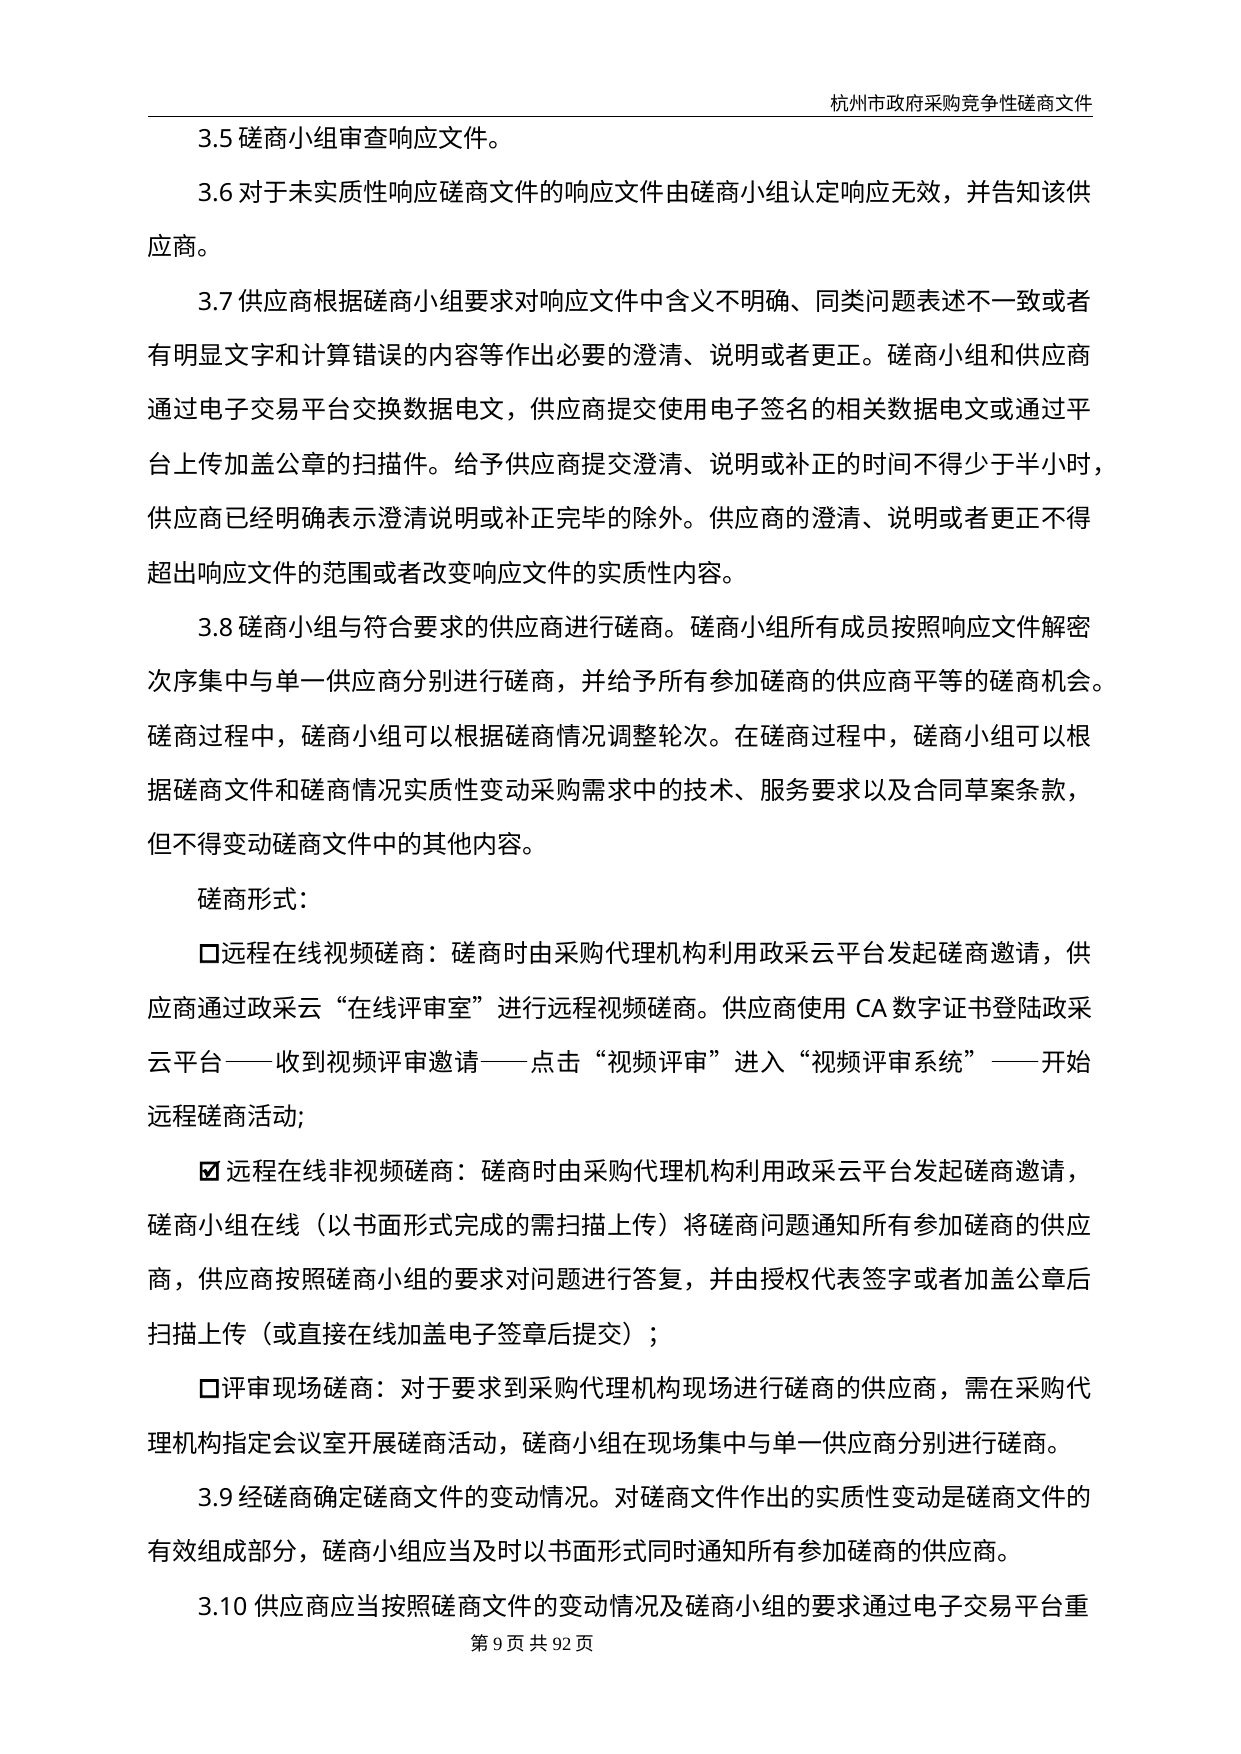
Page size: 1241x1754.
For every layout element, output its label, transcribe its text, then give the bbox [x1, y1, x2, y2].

text 3.7供应商根据磋商小组要求对响应文件中含义不明确、同类问题表述不一致或者有明显文字和计算错误的内容等作出必要的澄清、说明或者更正。磋商小组和供应商通过电子交易平台交换数据电文，供应商提交使用电子签名的相关数据电文或通过平台上传加盖公章的扫描件。给予供应商提交澄清、说明或补正的时间不得少于半小时，供应商已经明确表示澄清说明或补正完毕的除外。供应商的澄清、说明或者更正不得超出响应文件的范围或者改变响应文件的实质性内容。 [148, 281, 1093, 589]
text 3.8磋商小组与符合要求的供应商进行磋商。磋商小组所有成员按照响应文件解密次序集中与单一供应商分别进行磋商，并给予所有参加磋商的供应商平等的磋商机会。磋商过程中，磋商小组可以根据磋商情况调整轮次。在磋商过程中，磋商小组可以根据磋商文件和磋商情况实质性变动采购需求中的技术、服务要求以及合同草案条款，但不得变动磋商文件中的其他内容。 [148, 607, 1093, 861]
text 3.9经磋商确定磋商文件的变动情况。对磋商文件作出的实质性变动是磋商文件的有效组成部分，磋商小组应当及时以书面形式同时通知所有参加磋商的供应商。 [148, 1477, 1093, 1568]
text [148, 1586, 1093, 1622]
text 3.5磋商小组审查响应文件。 [148, 118, 1093, 154]
text 远程在线视频磋商：磋商时由采购代理机构利用政采云平台发起磋商邀请，供应商通过政采云“在线评审室”进行远程视频磋商。供应商使用CA数字证书登陆政采云平台——收到视频评审邀请——点击“视频评审”进入“视频评审系统”——开始远程磋商活动; [148, 934, 1093, 1133]
text 3.6对于未实质性响应磋商文件的响应文件由磋商小组认定响应无效，并告知该供应商。 [148, 172, 1093, 263]
text 评审现场磋商：对于要求到采购代理机构现场进行磋商的供应商，需在采购代理机构指定会议室开展磋商活动，磋商小组在现场集中与单一供应商分别进行磋商。 [148, 1369, 1093, 1459]
text 磋商形式： [148, 879, 1093, 916]
text 远程在线非视频磋商：磋商时由采购代理机构利用政采云平台发起磋商邀请，磋商小组在线（以书面形式完成的需扫描上传）将磋商问题通知所有参加磋商的供应商，供应商按照磋商小组的要求对问题进行答复，并由授权代表签字或者加盖公章后扫描上传（或直接在线加盖电子签章后提交）； [148, 1151, 1093, 1351]
